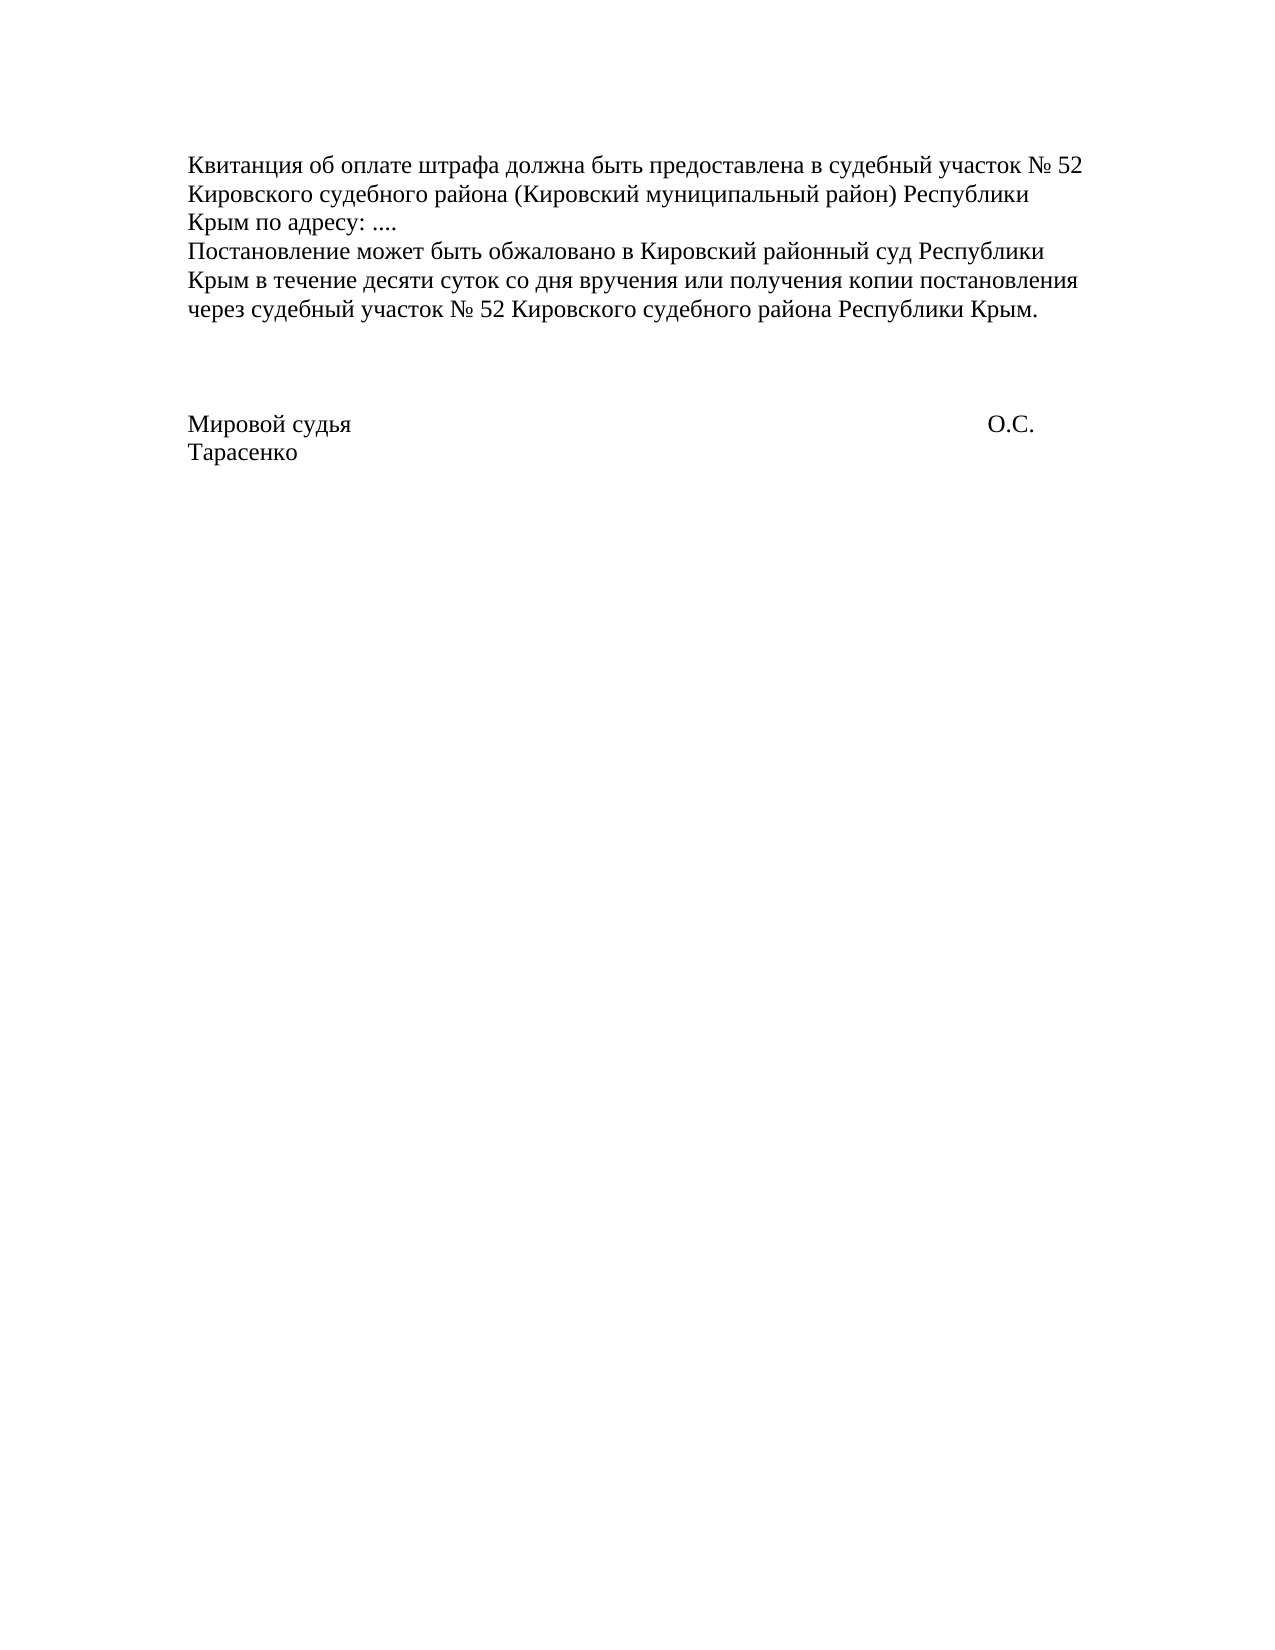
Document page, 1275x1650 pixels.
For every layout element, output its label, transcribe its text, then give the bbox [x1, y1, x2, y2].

text Постановление может быть обжаловано в Кировский районный суд Республики Крым в течение десяти суток со дня вручения или получения копии постановления через судебный участок № 52 Кировского судебного района Республики Крым. [187, 236, 1087, 322]
text Квитанция об оплате штрафа должна быть предоставлена в судебный участок № 52 Кировского судебного района (Кировский муниципальный район) Республики Крым по адресу: .... [187, 150, 1087, 236]
text Мировой судья О.С. Тарасенко [187, 409, 1087, 466]
